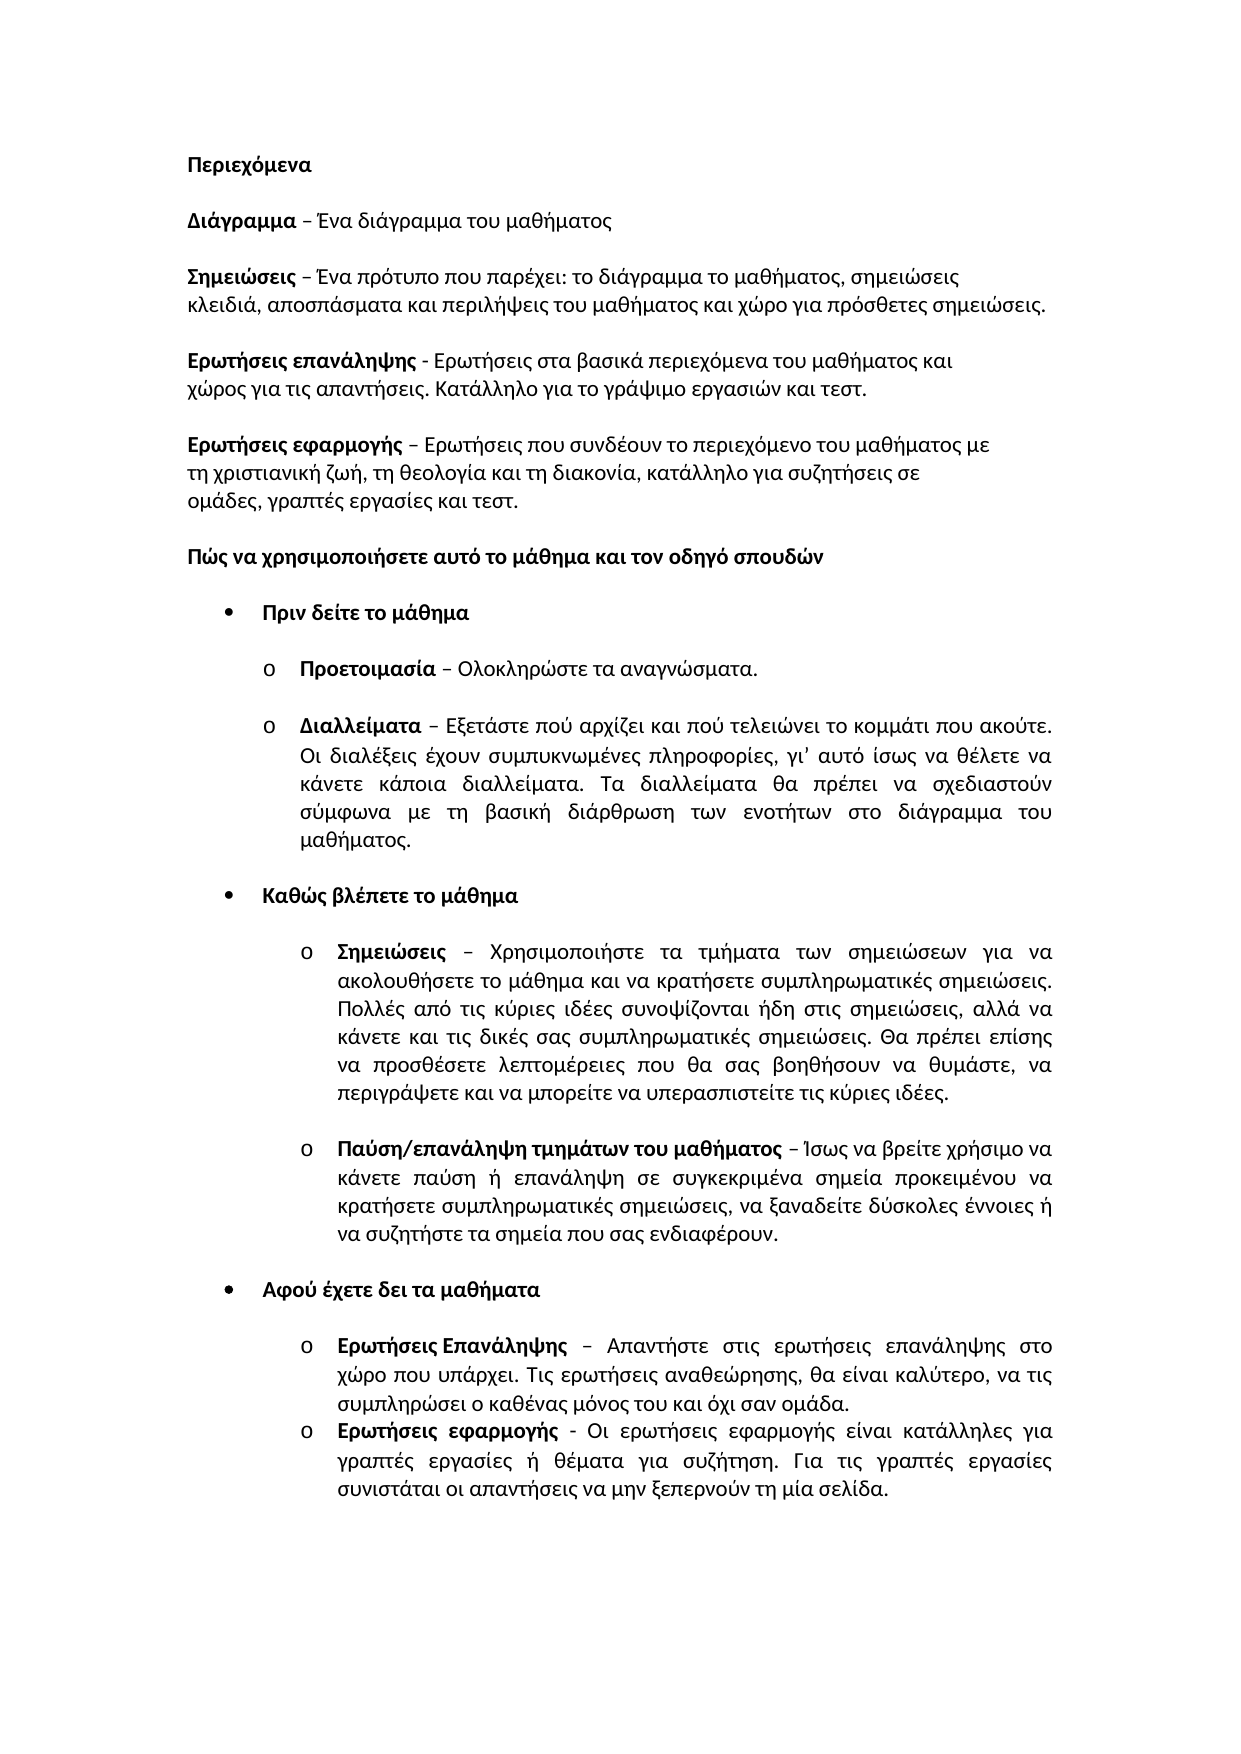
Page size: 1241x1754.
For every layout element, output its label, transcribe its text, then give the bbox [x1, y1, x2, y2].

list Αφού έχετε δει τα μαθήματα [225, 1275, 1053, 1303]
text Ερωτήσεις επανάληψης - Ερωτήσεις στα βασικά περιεχόμενα του μαθήματος και [187, 346, 1053, 374]
text Σημειώσεις – Ένα πρότυπο που παρέχει: το διάγραμμα το μαθήματος, σημειώσεις [187, 262, 1053, 290]
list Ερωτήσεις Επανάληψης – Απαντήστε στις ερωτήσεις επανάληψης στο χώρο που υπάρχει. Τις ερωτήσεις αναθεώρησης, θα είναι καλύτερο, να τις συμπληρώσει ο καθένας μόνος του και όχι σαν ομάδα. [300, 1331, 1053, 1417]
list Πριν δείτε το μάθημα [225, 598, 1053, 626]
list Καθώς βλέπετε το μάθημα [225, 881, 1053, 909]
text χώρος για τις απαντήσεις. Κατάλληλο για το γράψιμο εργασιών και τεστ. [187, 374, 1053, 402]
list Παύση/επανάληψη τμημάτων του μαθήματος – Ίσως να βρείτε χρήσιμο να κάνετε παύση ή επανάληψη σε συγκεκριμένα σημεία προκειμένου να κρατήσετε συμπληρωματικές σημειώσεις, να ξαναδείτε δύσκολες έννοιες ή να συζητήστε τα σημεία που σας ενδιαφέρουν. [300, 1134, 1053, 1247]
text Περιεχόμενα [187, 150, 1053, 178]
text Πώς να χρησιμοποιήσετε αυτό το μάθημα και τον οδηγό σπουδών [187, 542, 1053, 570]
text κλειδιά, αποσπάσματα και περιλήψεις του μαθήματος και χώρο για πρόσθετες σημειώσεις. [187, 290, 1053, 318]
list Προετοιμασία – Ολοκληρώστε τα αναγνώσματα. [262, 654, 1053, 683]
text τη χριστιανική ζωή, τη θεολογία και τη διακονία, κατάλληλο για συζητήσεις σε [187, 458, 1053, 486]
list Σημειώσεις – Χρησιμοποιήστε τα τμήματα των σημειώσεων για να ακολουθήσετε το μάθημα και να κρατήσετε συμπληρωματικές σημειώσεις. Πολλές από τις κύριες ιδέες συνοψίζονται ήδη στις σημειώσεις, αλλά να κάνετε και τις δικές σας συμπληρωματικές σημειώσεις. Θα πρέπει επίσης να προσθέσετε λεπτομέρειες που θα σας βοηθήσουν να θυμάστε, να περιγράψετε και να μπορείτε να υπερασπιστείτε τις κύριες ιδέες. [300, 937, 1053, 1106]
list Ερωτήσεις εφαρμογής - Οι ερωτήσεις εφαρμογής είναι κατάλληλες για γραπτές εργασίες ή θέματα για συζήτηση. Για τις γραπτές εργασίες συνιστάται οι απαντήσεις να μην ξεπερνούν τη μία σελίδα. [300, 1417, 1053, 1502]
text Ερωτήσεις εφαρμογής – Ερωτήσεις που συνδέουν το περιεχόμενο του μαθήματος με [187, 430, 1053, 458]
text ομάδες, γραπτές εργασίες και τεστ. [187, 486, 1053, 514]
list Διαλλείματα – Εξετάστε πού αρχίζει και πού τελειώνει το κομμάτι που ακούτε. Οι διαλέξεις έχουν συμπυκνωμένες πληροφορίες, γι’ αυτό ίσως να θέλετε να κάνετε κάποια διαλλείματα. Τα διαλλείματα θα πρέπει να σχεδιαστούν σύμφωνα με τη βασική διάρθρωση των ενοτήτων στο διάγραμμα του μαθήματος. [262, 712, 1053, 853]
text Διάγραμμα – Ένα διάγραμμα του μαθήματος [187, 206, 1053, 234]
